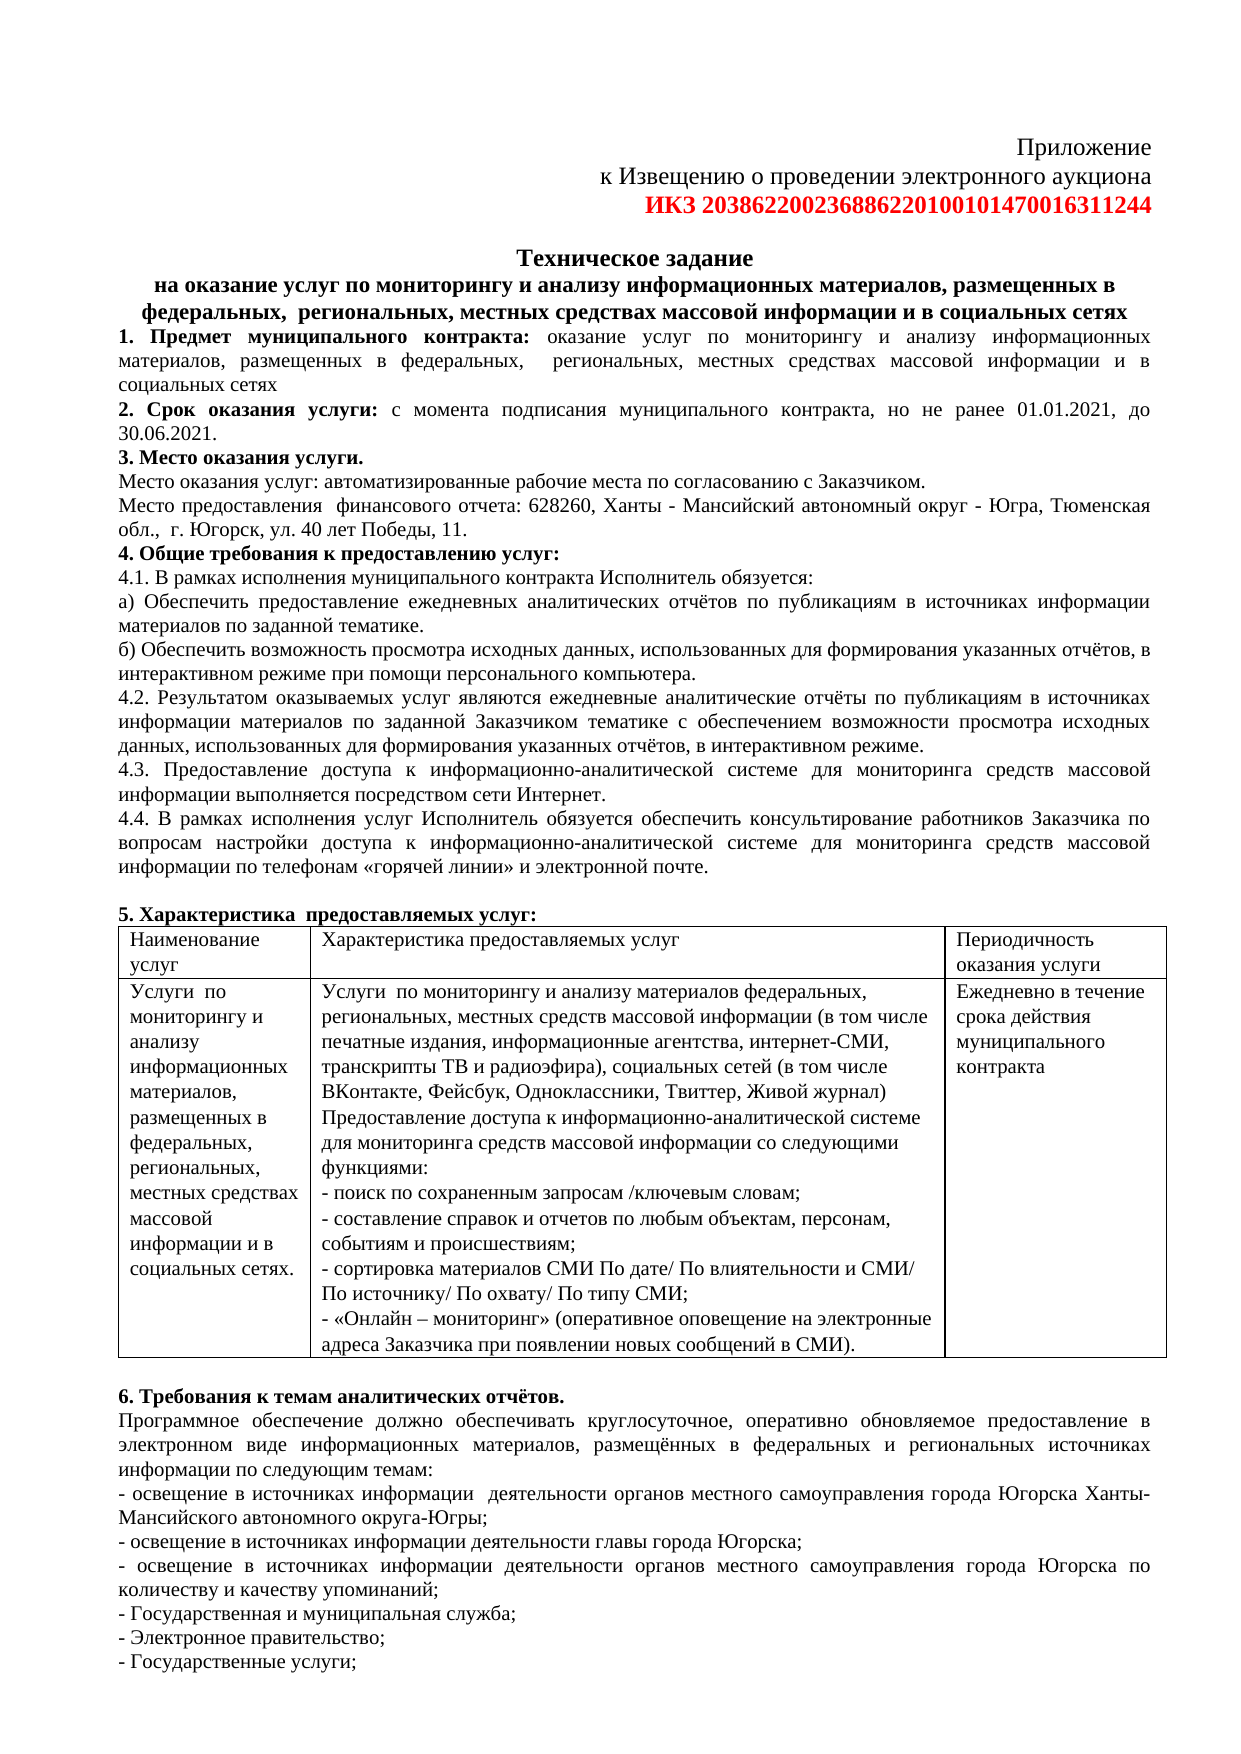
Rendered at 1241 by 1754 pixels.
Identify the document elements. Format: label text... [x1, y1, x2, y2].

text Место предоставления финансового отчета: 628260, Ханты - Мансийский автономный округ - Югра, Тюменская обл., г. Югорск, ул. 40 лет Победы, 11. [118, 493, 1152, 541]
text ИКЗ 203862200236886220100101470016311244 [118, 190, 1152, 219]
table_cell Ежедневно в течение срока действия муниципального контракта [946, 979, 1166, 1357]
text 1. Предмет муниципального контракта: оказание услуг по мониторингу и анализу информационных материалов, размещенных в федеральных, региональных, местных средствах массовой информации и в социальных сетях [118, 324, 1152, 396]
text 4.2. Результатом оказываемых услуг являются ежедневные аналитические отчёты по публикациям в источниках информации материалов по заданной Заказчиком тематике с обеспечением возможности просмотра исходных данных, использованных для формирования указанных отчётов, в интерактивном режиме. [118, 685, 1152, 757]
text 6. Требования к темам аналитических отчётов. [118, 1384, 1152, 1408]
text а) Обеспечить предоставление ежедневных аналитических отчётов по публикациям в источниках информации материалов по заданной тематике. [118, 589, 1152, 637]
text на оказание услуг по мониторингу и анализу информационных материалов, размещенных в федеральных, региональных, местных средствах массовой информации и в социальных сетях [118, 272, 1152, 324]
text 4. Общие требования к предоставлению услуг: [118, 541, 1152, 565]
text 5. Характеристика предоставляемых услуг: [118, 902, 1152, 926]
text - Государственная и муниципальная служба; [118, 1601, 1152, 1625]
text Приложение [118, 132, 1152, 161]
text Техническое задание [118, 243, 1152, 272]
text - Электронное правительство; [118, 1625, 1152, 1649]
table_cell Услуги по мониторингу и анализу информационных материалов, размещенных в федеральных, региональных, местных средствах массовой информации и в социальных сетях. [119, 979, 310, 1357]
text - освещение в источниках информации деятельности органов местного самоуправления города Югорска Ханты-Мансийского автономного округа-Югры; [118, 1481, 1152, 1529]
table_header Наименование услуг [119, 927, 310, 977]
text 3. Место оказания услуги. [118, 444, 1152, 469]
table_cell Услуги по мониторингу и анализу материалов федеральных, региональных, местных средств массовой информации (в том числе печатные издания, информационные агентства, интернет-СМИ, транскрипты ТВ и радиоэфира), социальных сетей (в том числе ВКонтакте, Фейсбук, Одноклассники, Твиттер, Живой журнал) Предоставление доступа к информационно-аналитической системе для мониторинга средств массовой информации со следующими функциями: - поиск по сохраненным запросам /ключевым словам; - составление справок и отчетов по любым объектам, персонам, событиям и происшествиям; - сортировка материалов СМИ По дате/ По влиятельности и СМИ/ По источнику/ По охвату/ По типу СМИ; - «Онлайн – мониторинг» (оперативное оповещение на электронные адреса Заказчика при появлении новых сообщений в СМИ). [311, 979, 944, 1357]
text - освещение в источниках информации деятельности главы города Югорска; [118, 1529, 1152, 1553]
text - Государственные услуги; [118, 1649, 1152, 1673]
text 4.1. В рамках исполнения муниципального контракта Исполнитель обязуется: [118, 565, 1152, 589]
text Программное обеспечение должно обеспечивать круглосуточное, оперативно обновляемое предоставление в электронном виде информационных материалов, размещённых в федеральных и региональных источниках информации по следующим темам: [118, 1408, 1152, 1481]
text к Извещению о проведении электронного аукциона [118, 161, 1152, 190]
text - освещение в источниках информации деятельности органов местного самоуправления города Югорска по количеству и качеству упоминаний; [118, 1553, 1152, 1601]
table_header Характеристика предоставляемых услуг [311, 927, 944, 977]
text Место оказания услуг: автоматизированные рабочие места по согласованию с Заказчиком. [118, 469, 1152, 493]
table_header Периодичность оказания услуги [946, 927, 1166, 977]
text 2. Срок оказания услуги: с момента подписания муниципального контракта, но не ранее 01.01.2021, до 30.06.2021. [118, 396, 1152, 444]
text 4.4. В рамках исполнения услуг Исполнитель обязуется обеспечить консультирование работников Заказчика по вопросам настройки доступа к информационно-аналитической системе для мониторинга средств массовой информации по телефонам «горячей линии» и электронной почте. [118, 806, 1152, 878]
text 4.3. Предоставление доступа к информационно-аналитической системе для мониторинга средств массовой информации выполняется посредством сети Интернет. [118, 757, 1152, 806]
text б) Обеспечить возможность просмотра исходных данных, использованных для формирования указанных отчётов, в интерактивном режиме при помощи персонального компьютера. [118, 637, 1152, 685]
